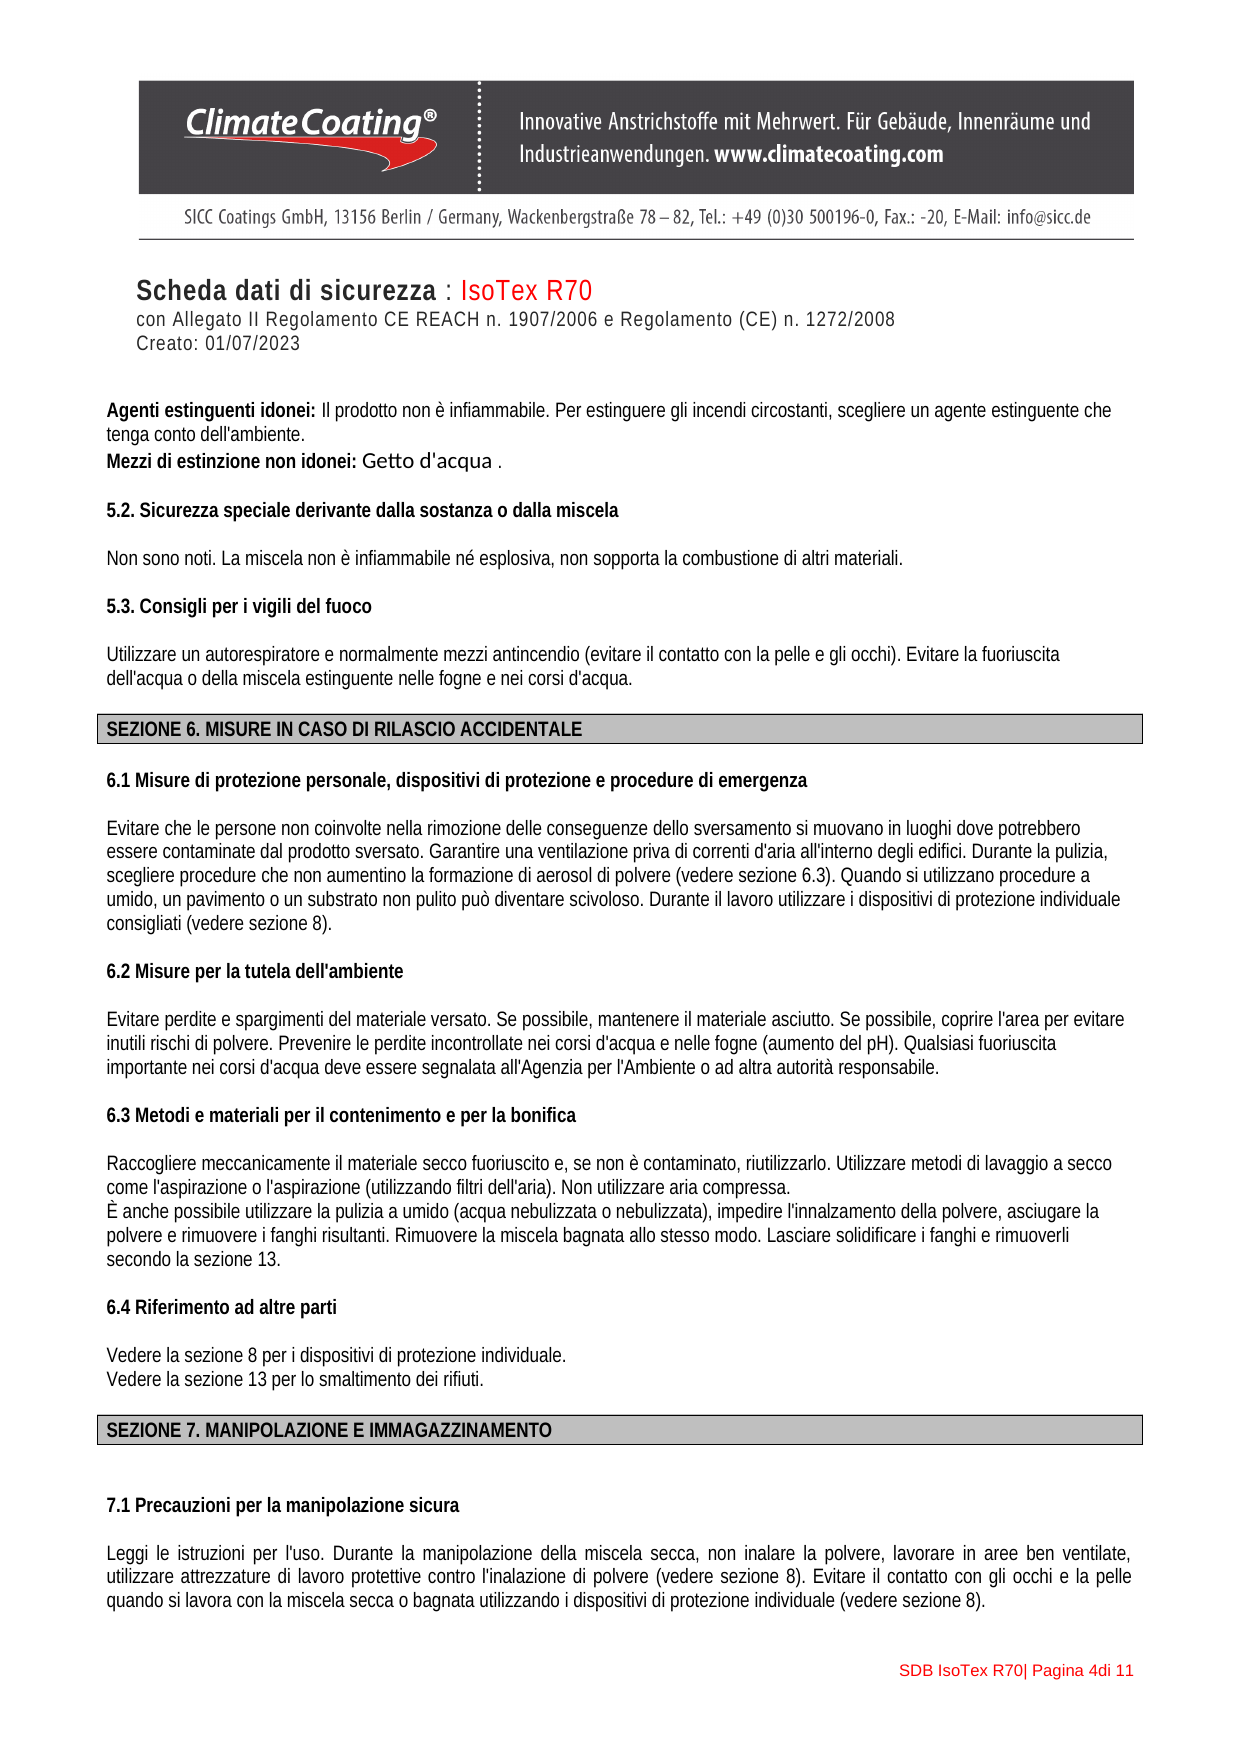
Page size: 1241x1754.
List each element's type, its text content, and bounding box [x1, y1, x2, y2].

text Agenti estinguenti idonei: Il prodotto non è infiammabile. Per estinguere gli incendi circostanti, scegliere un agente estinguente che tenga conto dell'ambiente. [106, 398, 1134, 446]
text Raccogliere meccanicamente il materiale secco fuoriuscito e, se non è contaminato, riutilizzarlo. Utilizzare metodi di lavaggio a secco come l'aspirazione o l'aspirazione (utilizzando filtri dell'aria). Non utilizzare aria compressa. [106, 1151, 1134, 1199]
text Mezzi di estinzione non idonei: Getto d'acqua . [106, 446, 1134, 474]
text 6.3 Metodi e materiali per il contenimento e per la bonifica [106, 1103, 1134, 1127]
text Leggi le istruzioni per l'uso. Durante la manipolazione della miscela secca, non inalare la polvere, lavorare in aree ben ventilate, utilizzare attrezzature di lavoro protettive contro l'inalazione di polvere (vedere sezione 8). Evitare il contatto con gli occhi e la pelle quando si lavora con la miscela secca o bagnata utilizzando i dispositivi di protezione individuale (vedere sezione 8). [106, 1541, 1134, 1612]
text 5.2. Sicurezza speciale derivante dalla sostanza o dalla miscela [106, 498, 1134, 522]
text SEZIONE 7. MANIPOLAZIONE E IMMAGAZZINAMENTO [98, 1416, 1142, 1444]
text È anche possibile utilizzare la pulizia a umido (acqua nebulizzata o nebulizzata), impedire l'innalzamento della polvere, asciugare la polvere e rimuovere i fanghi risultanti. Rimuovere la miscela bagnata allo stesso modo. Lasciare solidificare i fanghi e rimuoverli secondo la sezione 13. [106, 1199, 1134, 1271]
text Vedere la sezione 13 per lo smaltimento dei rifiuti. [106, 1367, 1134, 1391]
text Evitare perdite e spargimenti del materiale versato. Se possibile, mantenere il materiale asciutto. Se possibile, coprire l'area per evitare inutili rischi di polvere. Prevenire le perdite incontrollate nei corsi d'acqua e nelle fogne (aumento del pH). Qualsiasi fuoriuscita importante nei corsi d'acqua deve essere segnalata all'Agenzia per l'Ambiente o ad altra autorità responsabile. [106, 1007, 1134, 1079]
picture [138, 73, 1134, 240]
text Non sono noti. La miscela non è infiammabile né esplosiva, non sopporta la combustione di altri materiali. [106, 546, 1134, 570]
text Vedere la sezione 8 per i dispositivi di protezione individuale. [106, 1343, 1134, 1367]
text SEZIONE 6. MISURE IN CASO DI RILASCIO ACCIDENTALE [98, 715, 1142, 743]
text Utilizzare un autorespiratore e normalmente mezzi antincendio (evitare il contatto con la pelle e gli occhi). Evitare la fuoriuscita dell'acqua o della miscela estinguente nelle fogne e nei corsi d'acqua. [106, 642, 1134, 689]
text 5.3. Consigli per i vigili del fuoco [106, 594, 1134, 618]
text 6.1 Misure di protezione personale, dispositivi di protezione e procedure di emergenza [106, 768, 1134, 792]
text 7.1 Precauzioni per la manipolazione sicura [106, 1493, 1134, 1517]
text 6.4 Riferimento ad altre parti [106, 1295, 1134, 1319]
text 6.2 Misure per la tutela dell'ambiente [106, 959, 1134, 983]
text Evitare che le persone non coinvolte nella rimozione delle conseguenze dello sversamento si muovano in luoghi dove potrebbero essere contaminate dal prodotto sversato. Garantire una ventilazione priva di correnti d'aria all'interno degli edifici. Durante la pulizia, scegliere procedure che non aumentino la formazione di aerosol di polvere (vedere sezione 6.3). Quando si utilizzano procedure a umido, un pavimento o un substrato non pulito può diventare scivoloso. Durante il lavoro utilizzare i dispositivi di protezione individuale consigliati (vedere sezione 8). [106, 816, 1134, 935]
